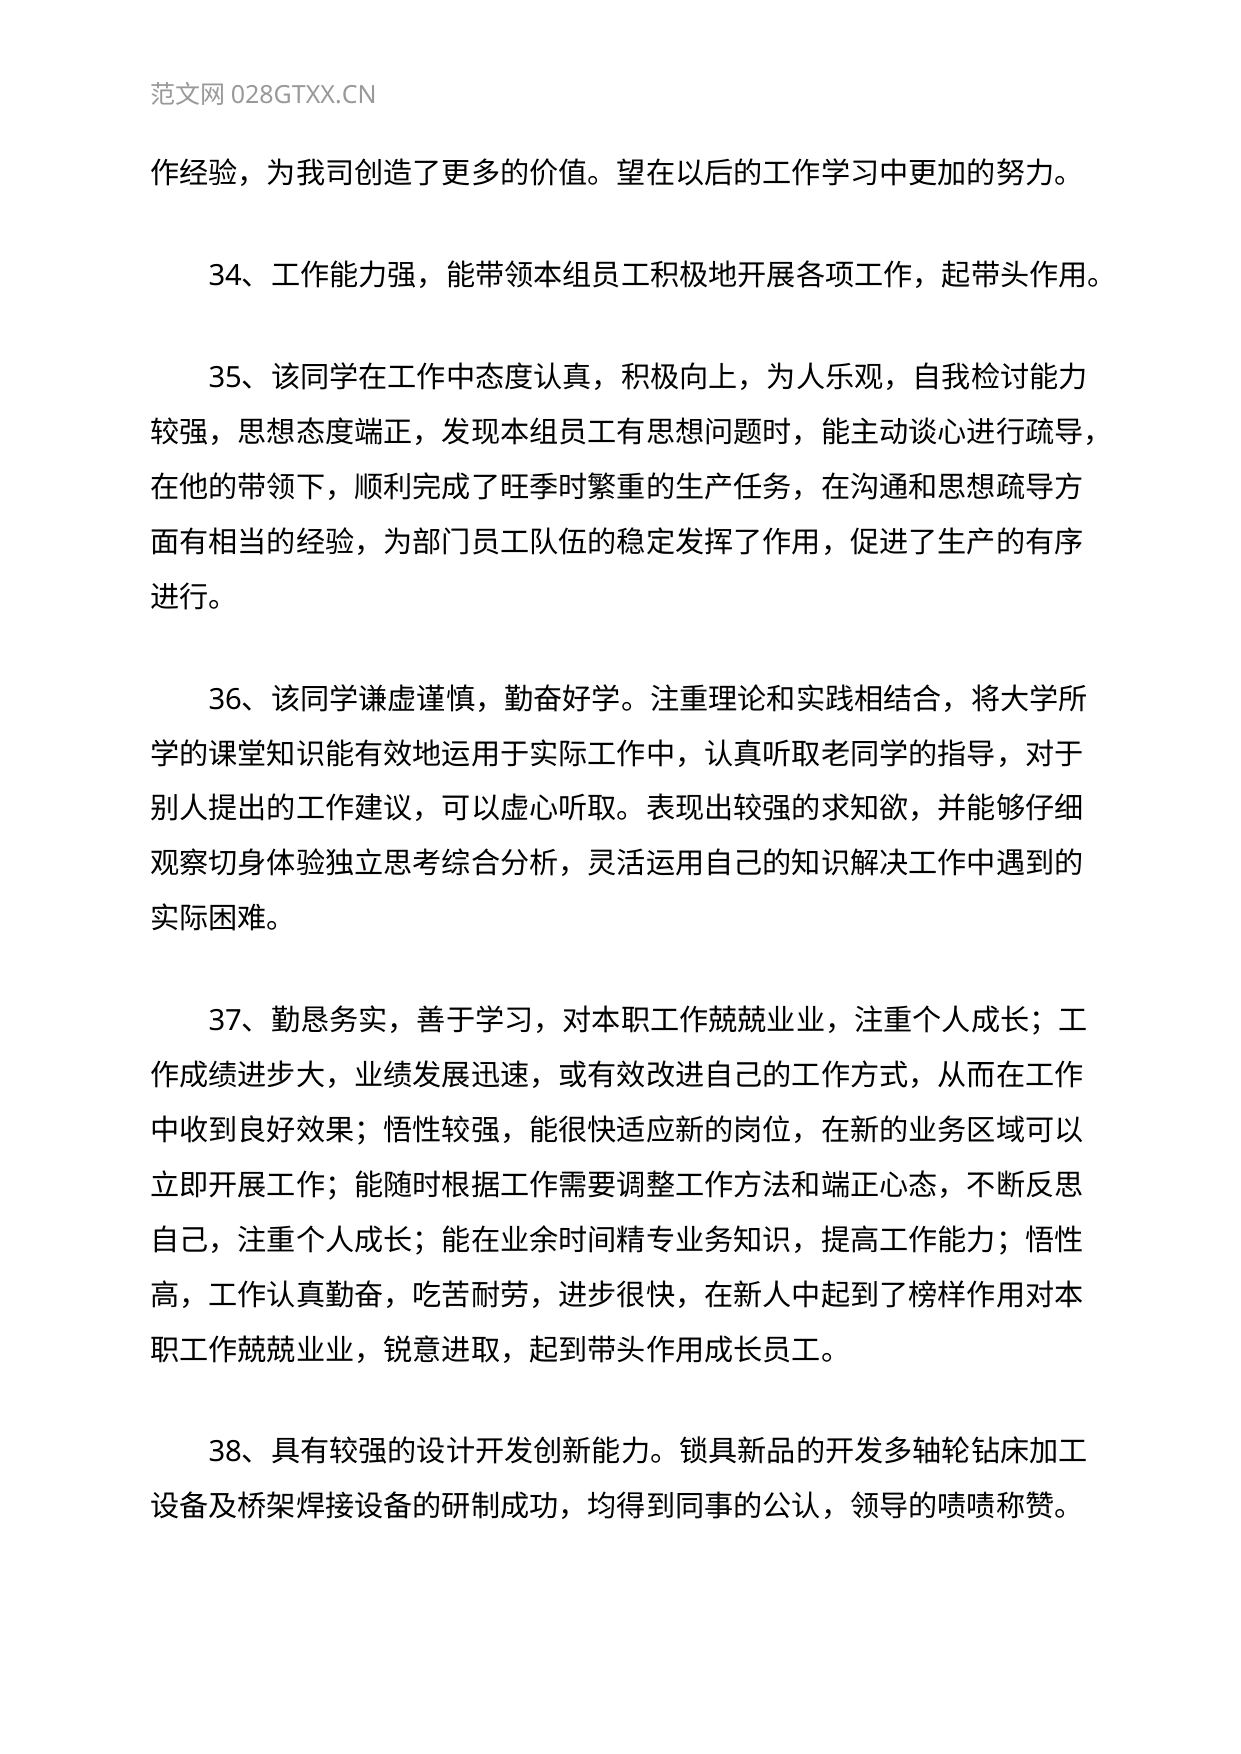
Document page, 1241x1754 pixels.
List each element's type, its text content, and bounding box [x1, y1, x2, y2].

text 36、该同学谦虚谨慎，勤奋好学。注重理论和实践相结合，将大学所学的课堂知识能有效地运用于实际工作中，认真听取老同学的指导，对于别人提出的工作建议，可以虚心听取。表现出较强的求知欲，并能够仔细观察切身体验独立思考综合分析，灵活运用自己的知识解决工作中遇到的实际困难。 [150, 675, 1090, 937]
text 38、具有较强的设计开发创新能力。锁具新品的开发多轴轮钻床加工设备及桥架焊接设备的研制成功，均得到同事的公认，领导的啧啧称赞。 [150, 1428, 1090, 1525]
text 35、该同学在工作中态度认真，积极向上，为人乐观，自我检讨能力较强，思想态度端正，发现本组员工有思想问题时，能主动谈心进行疏导，在他的带领下，顺利完成了旺季时繁重的生产任务，在沟通和思想疏导方面有相当的经验，为部门员工队伍的稳定发挥了作用，促进了生产的有序进行。 [150, 354, 1090, 616]
text 37、勤恳务实，善于学习，对本职工作兢兢业业，注重个人成长；工作成绩进步大，业绩发展迅速，或有效改进自己的工作方式，从而在工作中收到良好效果；悟性较强，能很快适应新的岗位，在新的业务区域可以立即开展工作；能随时根据工作需要调整工作方法和端正心态，不断反思自己，注重个人成长；能在业余时间精专业务知识，提高工作能力；悟性高，工作认真勤奋，吃苦耐劳，进步很快，在新人中起到了榜样作用对本职工作兢兢业业，锐意进取，起到带头作用成长员工。 [150, 997, 1090, 1368]
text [150, 150, 1090, 192]
text 34、工作能力强，能带领本组员工积极地开展各项工作，起带头作用。 [150, 252, 1090, 294]
